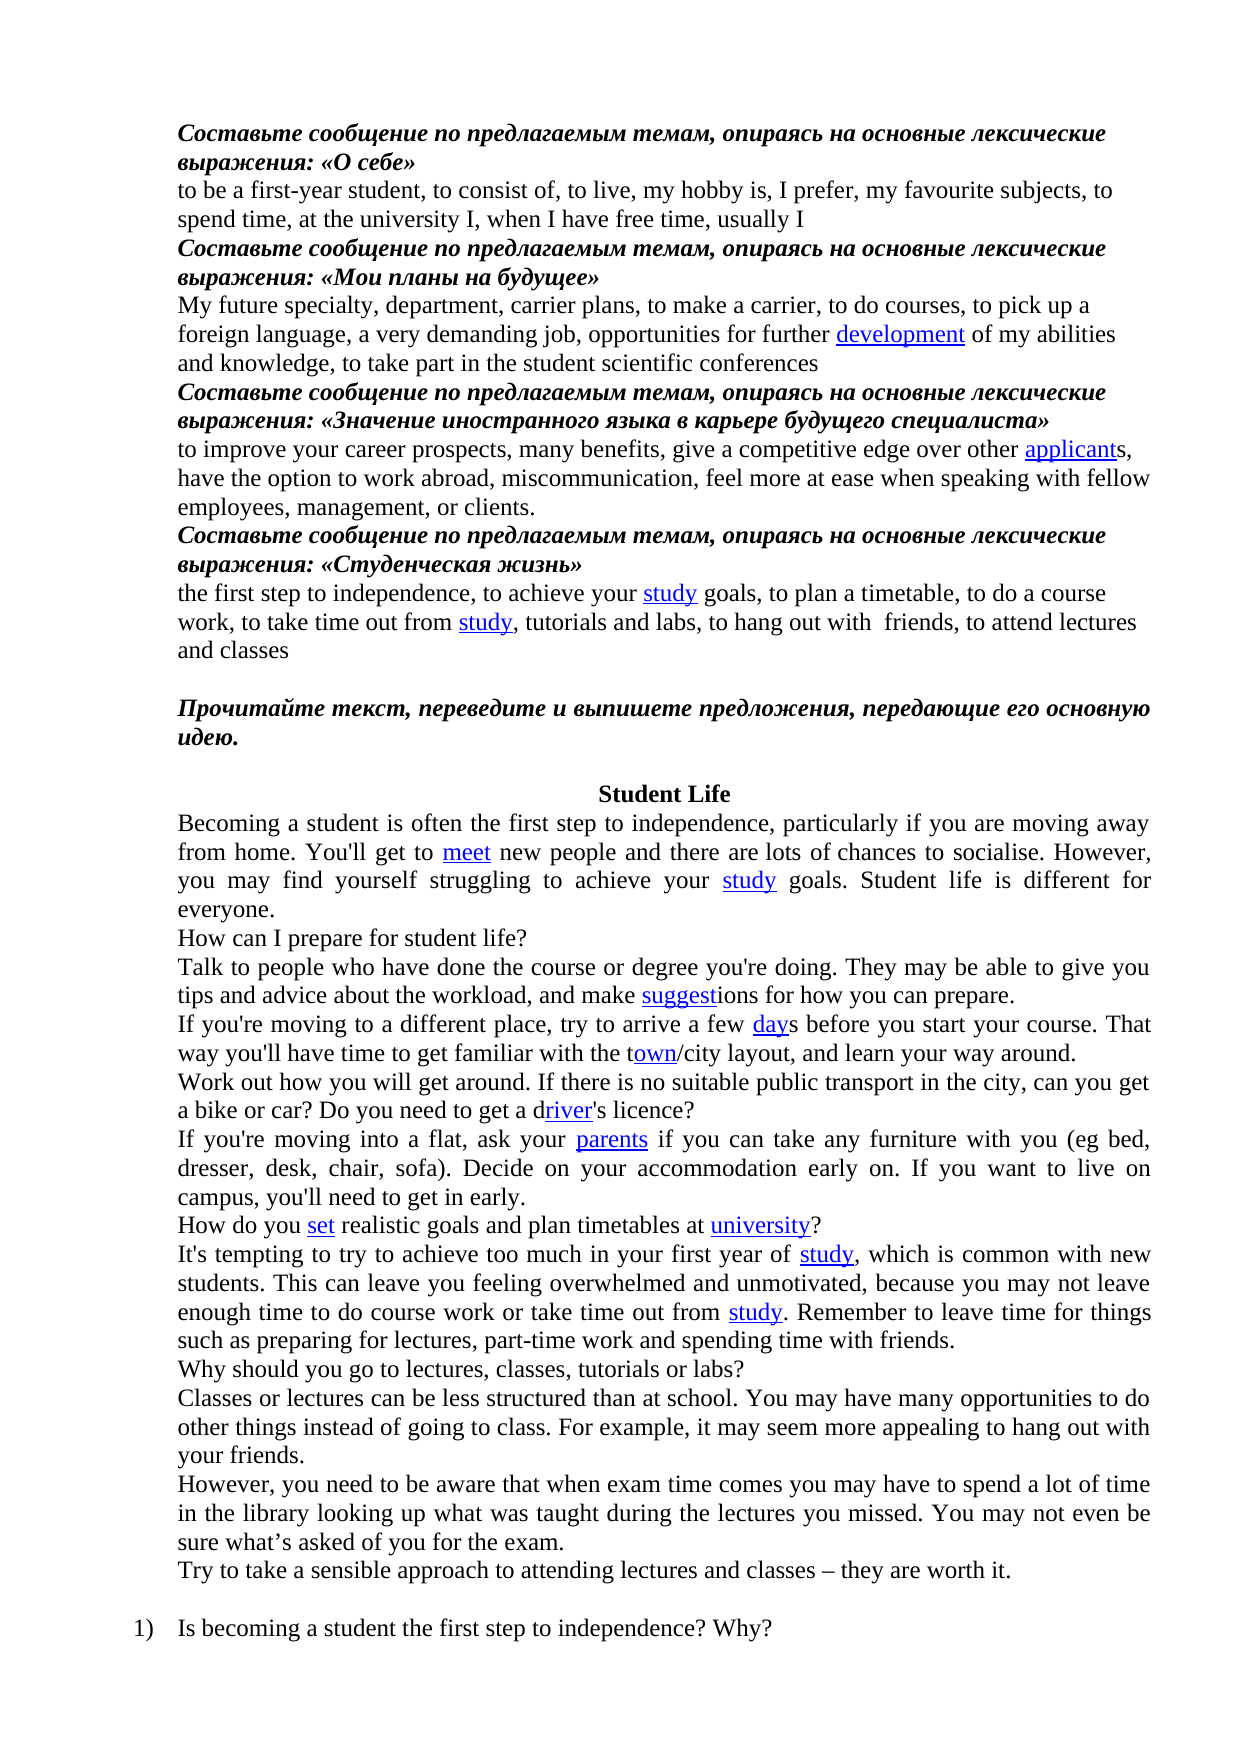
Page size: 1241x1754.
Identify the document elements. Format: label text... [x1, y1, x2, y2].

text It's tempting to try to achieve too much in your first year of study, which is common with new students. This can leave you feeling overwhelmed and unmotivated, because you may not leave enough time to do course work or take time out from study. Remember to leave time for things such as preparing for lectures, part-time work and spending time with friends. [177, 1239, 1152, 1354]
text Составьте сообщение по предлагаемым темам, опираясь на основные лексические выражения: «Студенческая жизнь» [177, 521, 1152, 578]
text However, you need to be aware that when exam time comes you may have to spend a lot of time in the library looking up what was taught during the lectures you missed. You may not even be sure what’s asked of you for the exam. [177, 1469, 1152, 1556]
text If you're moving to a different place, try to arrive a few days before you start your course. That way you'll have time to get familiar with the town/city layout, and learn your way around. [177, 1009, 1152, 1067]
text Student Life [177, 779, 1152, 808]
text Составьте сообщение по предлагаемым темам, опираясь на основные лексические выражения: «О себе» [177, 118, 1152, 176]
text Прочитайте текст, переведите и выпишете предложения, передающие его основную идею. [177, 693, 1152, 751]
text to be a first-year student, to consist of, to live, my hobby is, I prefer, my favourite subjects, to spend time, at the university I, when I have free time, usually I [177, 176, 1152, 233]
text Составьте сообщение по предлагаемым темам, опираясь на основные лексические выражения: «Значение иностранного языка в карьере будущего специалиста» [177, 377, 1152, 434]
text Try to take a sensible approach to attending lectures and classes – they are worth it. [177, 1556, 1152, 1584]
text Talk to people who have done the course or degree you're doing. They may be able to give you tips and advice about the workload, and make suggestions for how you can prepare. [177, 952, 1152, 1009]
text My future specialty, department, carrier plans, to make a carrier, to do courses, to pick up a foreign language, a very demanding job, opportunities for further development of my abilities and knowledge, to take part in the student scientific conferences [177, 291, 1152, 377]
text Why should you go to lectures, classes, tutorials or labs? [177, 1354, 1152, 1383]
text the first step to independence, to achieve your study goals, to plan a timetable, to do a course work, to take time out from study, tutorials and labs, to hang out with friends, to attend lectures and classes [177, 578, 1152, 664]
text Becoming a student is often the first step to independence, particularly if you are moving away from home. You'll get to meet new people and there are lots of chances to socialise. However, you may find yourself struggling to achieve your study goals. Student life is different for everyone. [177, 808, 1152, 923]
text If you're moving into a flat, ask your parents if you can take any furniture with you (eg bed, dresser, desk, chair, sofa). Decide on your accommodation early on. If you want to live on campus, you'll need to get in early. [177, 1124, 1152, 1211]
text to improve your career prospects, many benefits, give a competitive edge over other applicants, have the option to work abroad, miscommunication, feel more at ease when speaking with fellow employees, management, or clients. [177, 434, 1152, 521]
text How can I prepare for student life? [177, 923, 1152, 952]
text Classes or lectures can be less structured than at school. You may have many opportunities to do other things instead of going to class. For example, it may seem more appealing to hang out with your friends. [177, 1383, 1152, 1469]
text Составьте сообщение по предлагаемым темам, опираясь на основные лексические выражения: «Мои планы на будущее» [177, 233, 1152, 291]
list Is becoming a student the first step to independence? Why? [133, 1613, 1152, 1642]
text Work out how you will get around. If there is no suitable public transport in the city, can you get a bike or car? Do you need to get a driver's licence? [177, 1067, 1152, 1124]
text How do you set realistic goals and plan timetables at university? [177, 1211, 1152, 1239]
